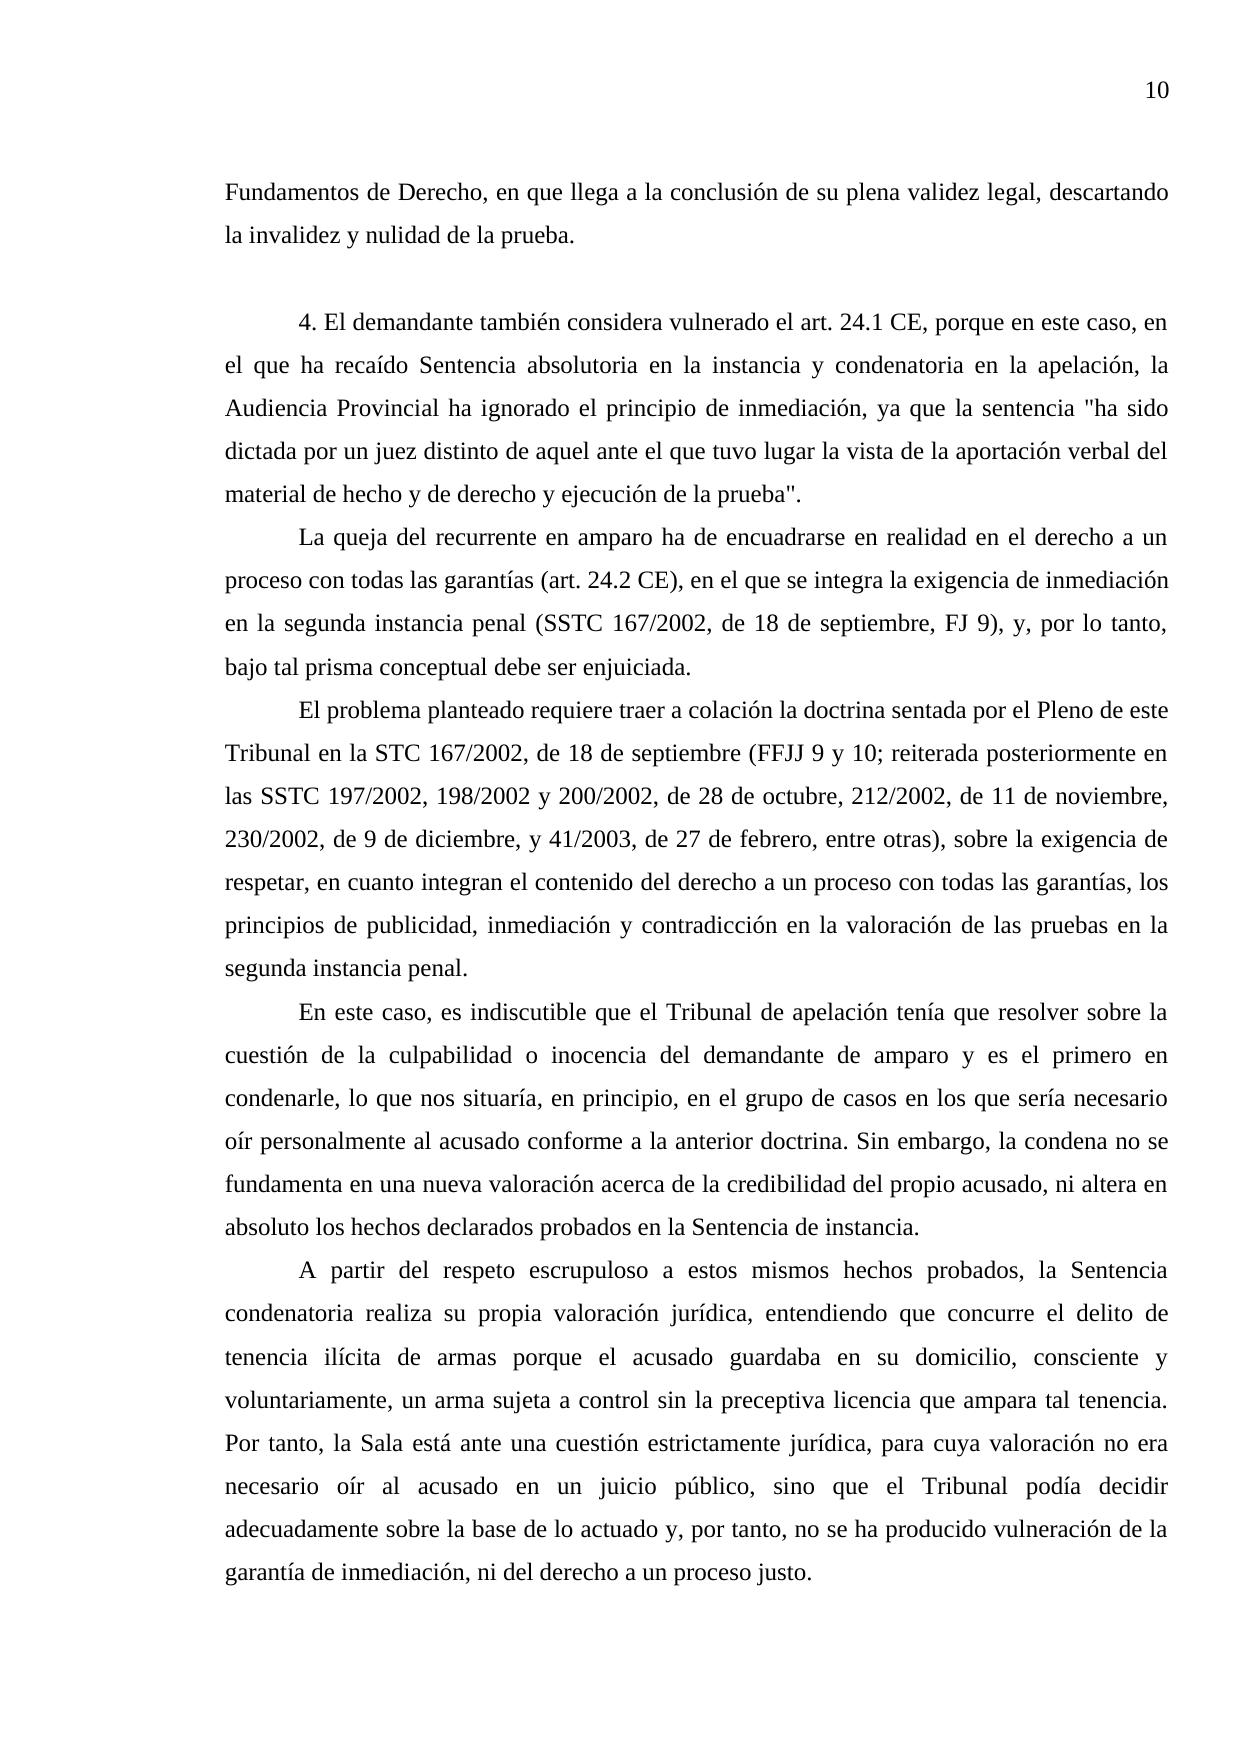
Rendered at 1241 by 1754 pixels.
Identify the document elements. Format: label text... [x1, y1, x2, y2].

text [224, 177, 1169, 249]
text El problema planteado requiere traer a colación la doctrina sentada por el Pleno de este Tribunal en la STC 167/2002, de 18 de septiembre (FFJJ 9 y 10; reiterada posteriormente en las SSTC 197/2002, 198/2002 y 200/2002, de 28 de octubre, 212/2002, de 11 de noviembre, 230/2002, de 9 de diciembre, y 41/2003, de 27 de febrero, entre otras), sobre la exigencia de respetar, en cuanto integran el contenido del derecho a un proceso con todas las garantías, los principios de publicidad, inmediación y contradicción en la valoración de las pruebas en la segunda instancia penal. [224, 695, 1169, 982]
text A partir del respeto escrupuloso a estos mismos hechos probados, la Sentencia condenatoria realiza su propia valoración jurídica, entendiendo que concurre el delito de tenencia ilícita de armas porque el acusado guardaba en su domicilio, consciente y voluntariamente, un arma sujeta a control sin la preceptiva licencia que ampara tal tenencia. Por tanto, la Sala está ante una cuestión estrictamente jurídica, para cuya valoración no era necesario oír al acusado en un juicio público, sino que el Tribunal podía decidir adecuadamente sobre la base de lo actuado y, por tanto, no se ha producido vulneración de la garantía de inmediación, ni del derecho a un proceso justo. [224, 1255, 1169, 1586]
text La queja del recurrente en amparo ha de encuadrarse en realidad en el derecho a un proceso con todas las garantías (art. 24.2 CE), en el que se integra la exigencia de inmediación en la segunda instancia penal (SSTC 167/2002, de 18 de septiembre, FJ 9), y, por lo tanto, bajo tal prisma conceptual debe ser enjuiciada. [224, 522, 1169, 680]
text En este caso, es indiscutible que el Tribunal de apelación tenía que resolver sobre la cuestión de la culpabilidad o inocencia del demandante de amparo y es el primero en condenarle, lo que nos situaría, en principio, en el grupo de casos en los que sería necesario oír personalmente al acusado conforme a la anterior doctrina. Sin embargo, la condena no se fundamenta en una nueva valoración acerca de la credibilidad del propio acusado, ni altera en absoluto los hechos declarados probados en la Sentencia de instancia. [224, 997, 1169, 1241]
text 4. El demandante también considera vulnerado el art. 24.1 CE, porque en este caso, en el que ha recaído Sentencia absolutoria en la instancia y condenatoria en la apelación, la Audiencia Provincial ha ignorado el principio de inmediación, ya que la sentencia "ha sido dictada por un juez distinto de aquel ante el que tuvo lugar la vista de la aportación verbal del material de hecho y de derecho y ejecución de la prueba". [224, 307, 1169, 508]
